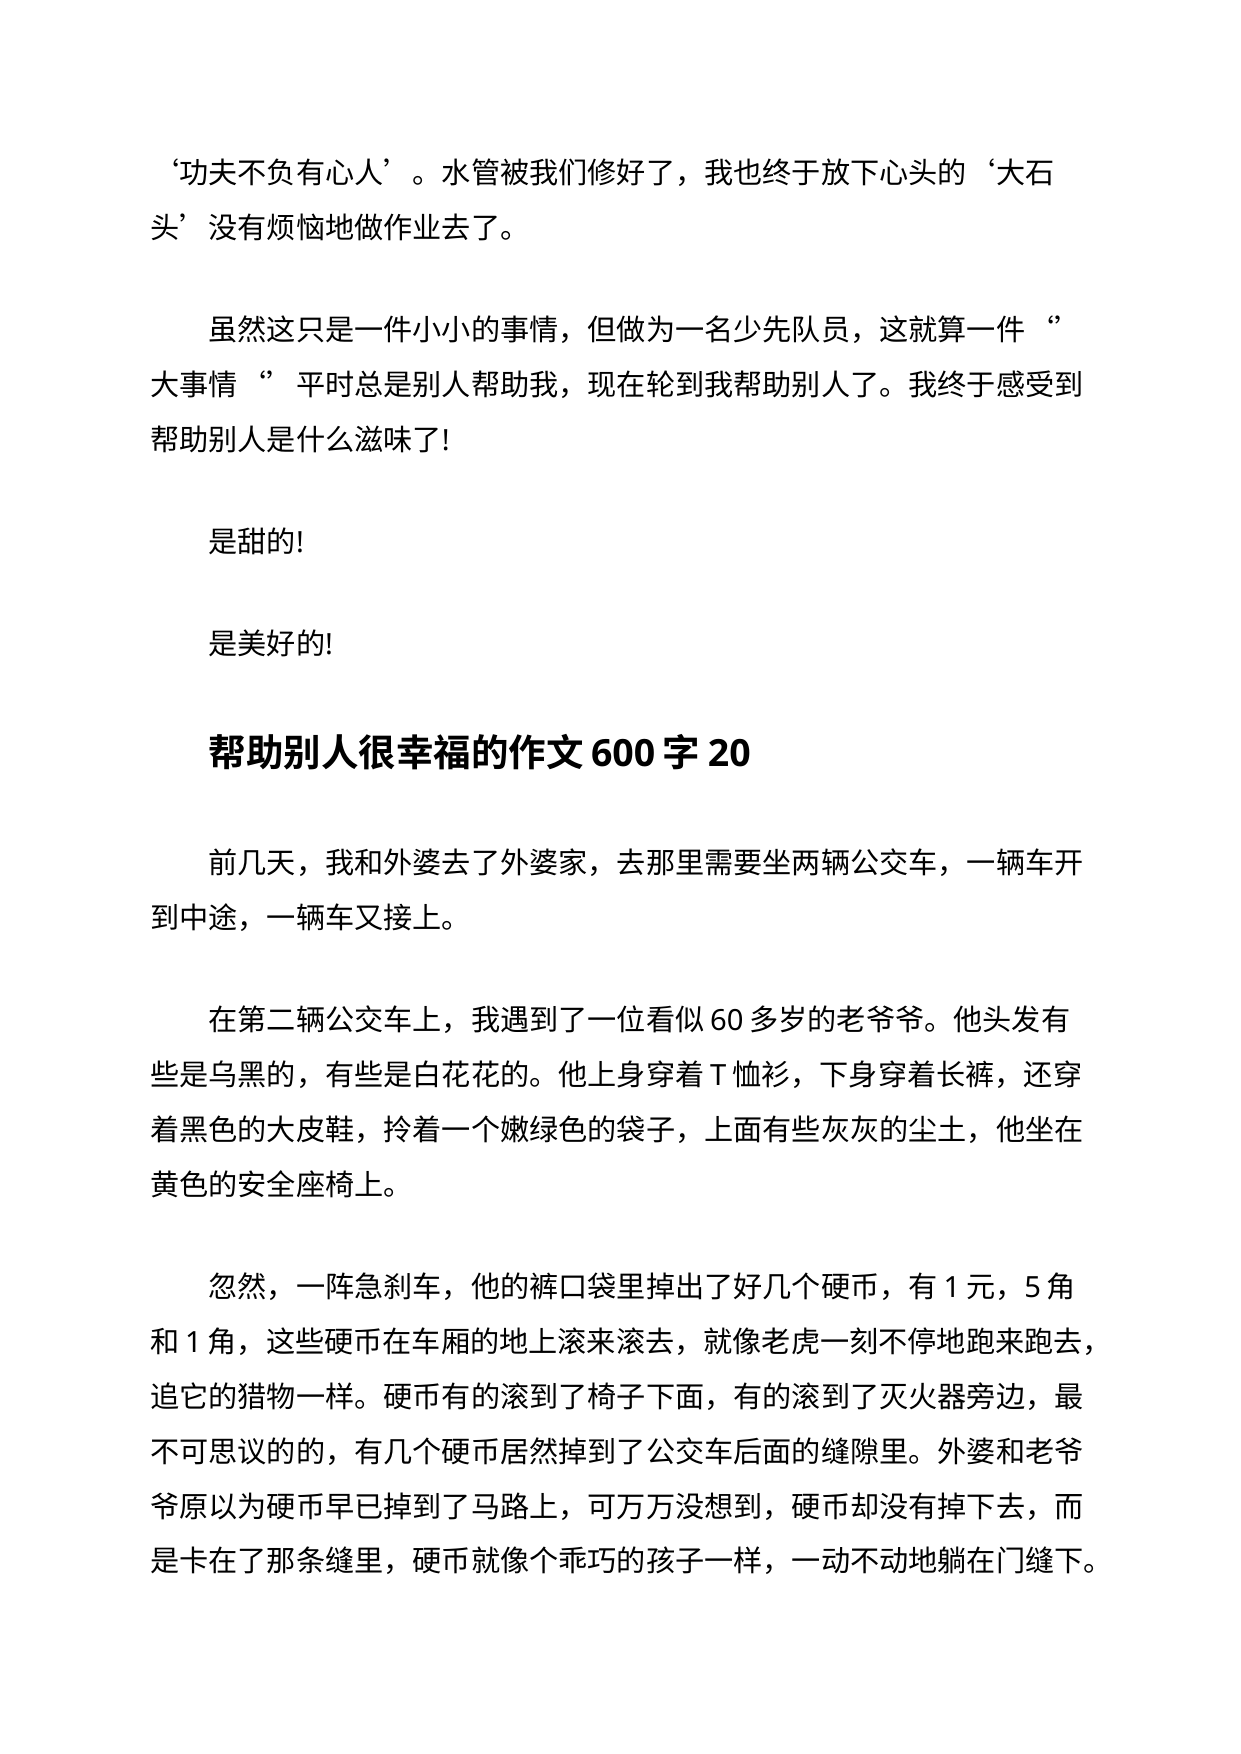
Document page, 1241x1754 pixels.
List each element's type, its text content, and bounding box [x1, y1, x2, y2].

text 前几天，我和外婆去了外婆家，去那里需要坐两辆公交车，一辆车开到中途，一辆车又接上。 [150, 840, 1090, 937]
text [150, 1263, 1090, 1580]
text 是甜的! [150, 518, 1090, 561]
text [150, 150, 1090, 247]
text 帮助别人很幸福的作文600字20 [150, 722, 1090, 777]
text 在第二辆公交车上，我遇到了一位看似60多岁的老爷爷。他头发有些是乌黑的，有些是白花花的。他上身穿着T恤衫，下身穿着长裤，还穿着黑色的大皮鞋，拎着一个嫩绿色的袋子，上面有些灰灰的尘土，他坐在黄色的安全座椅上。 [150, 997, 1090, 1204]
text 是美好的! [150, 620, 1090, 663]
text 虽然这只是一件小小的事情，但做为一名少先队员，这就算一件‘’大事情‘’平时总是别人帮助我，现在轮到我帮助别人了。我终于感受到帮助别人是什么滋味了! [150, 307, 1090, 459]
